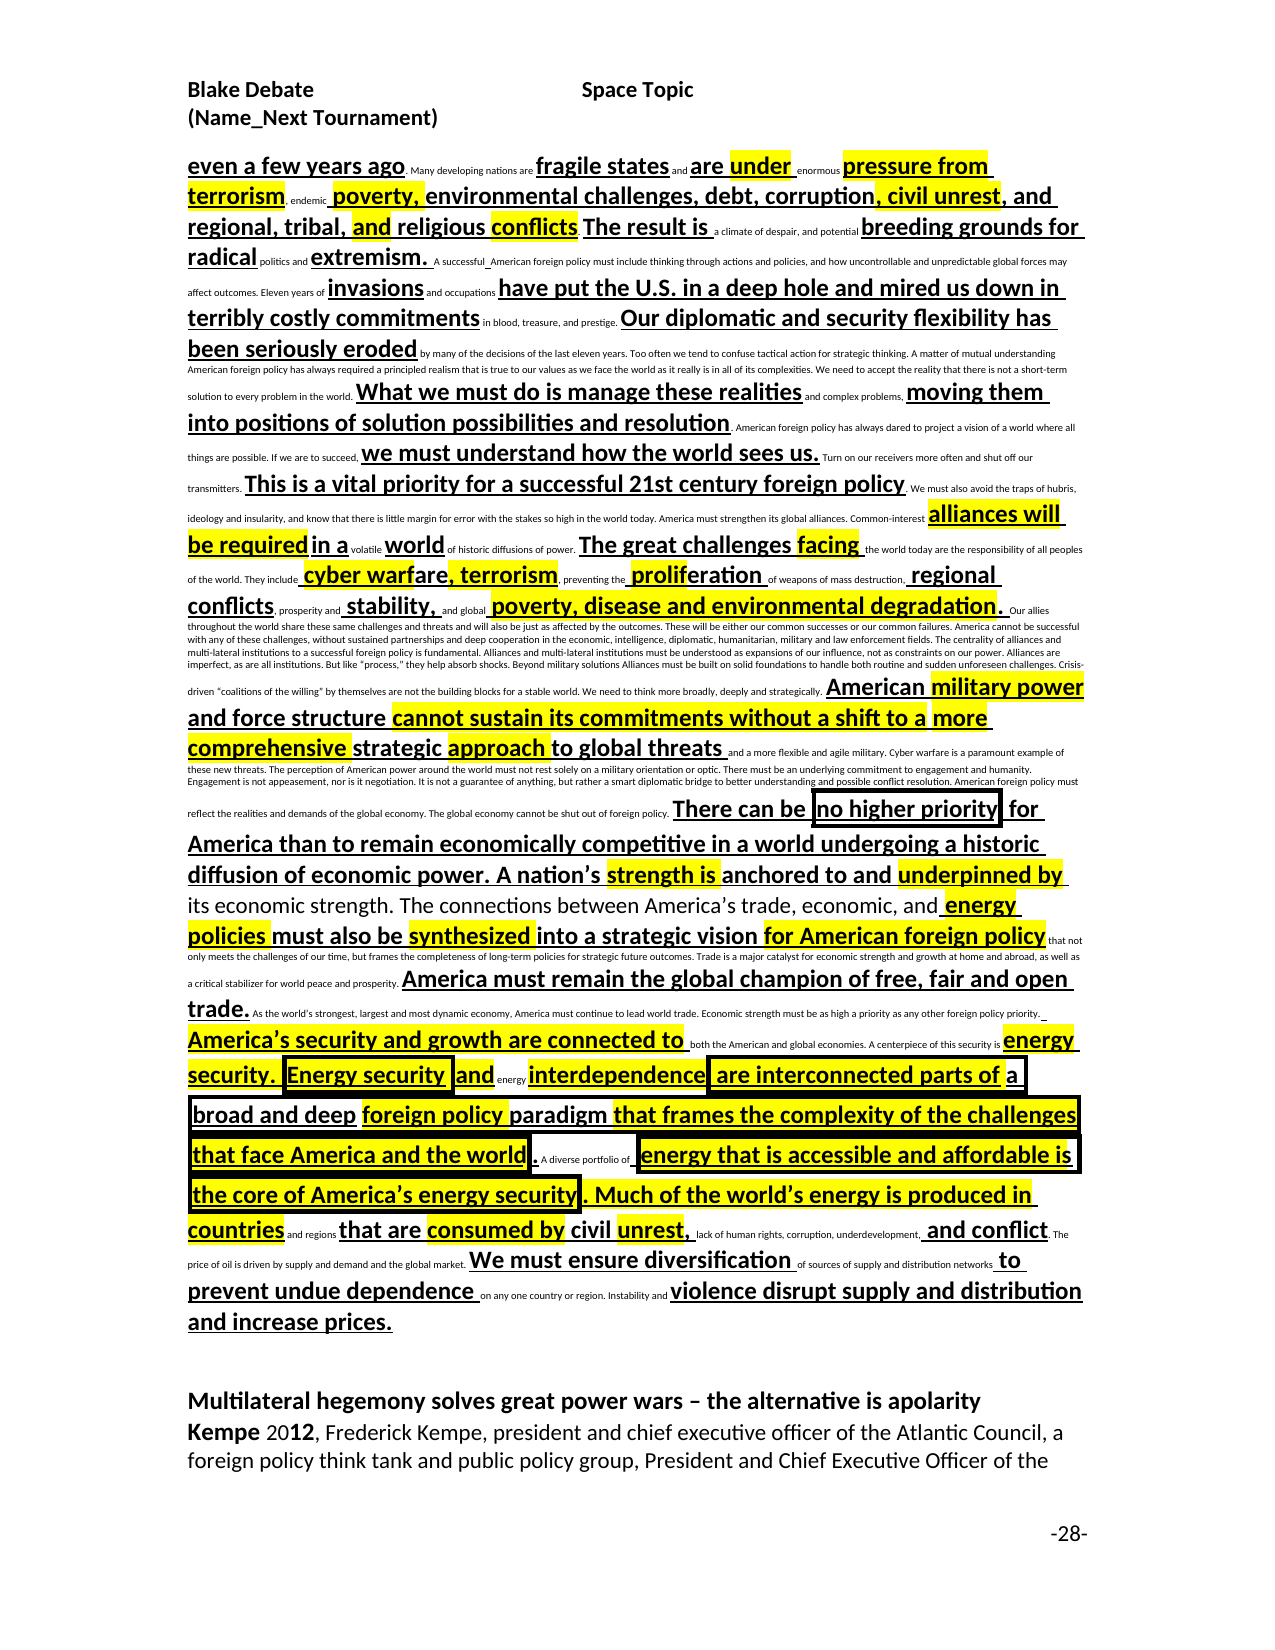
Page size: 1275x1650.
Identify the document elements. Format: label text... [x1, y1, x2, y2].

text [187, 1416, 1087, 1474]
subtitle Multilateral hegemony solves great power wars – the alternative is apolarity [187, 1385, 1087, 1416]
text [187, 150, 1087, 1336]
